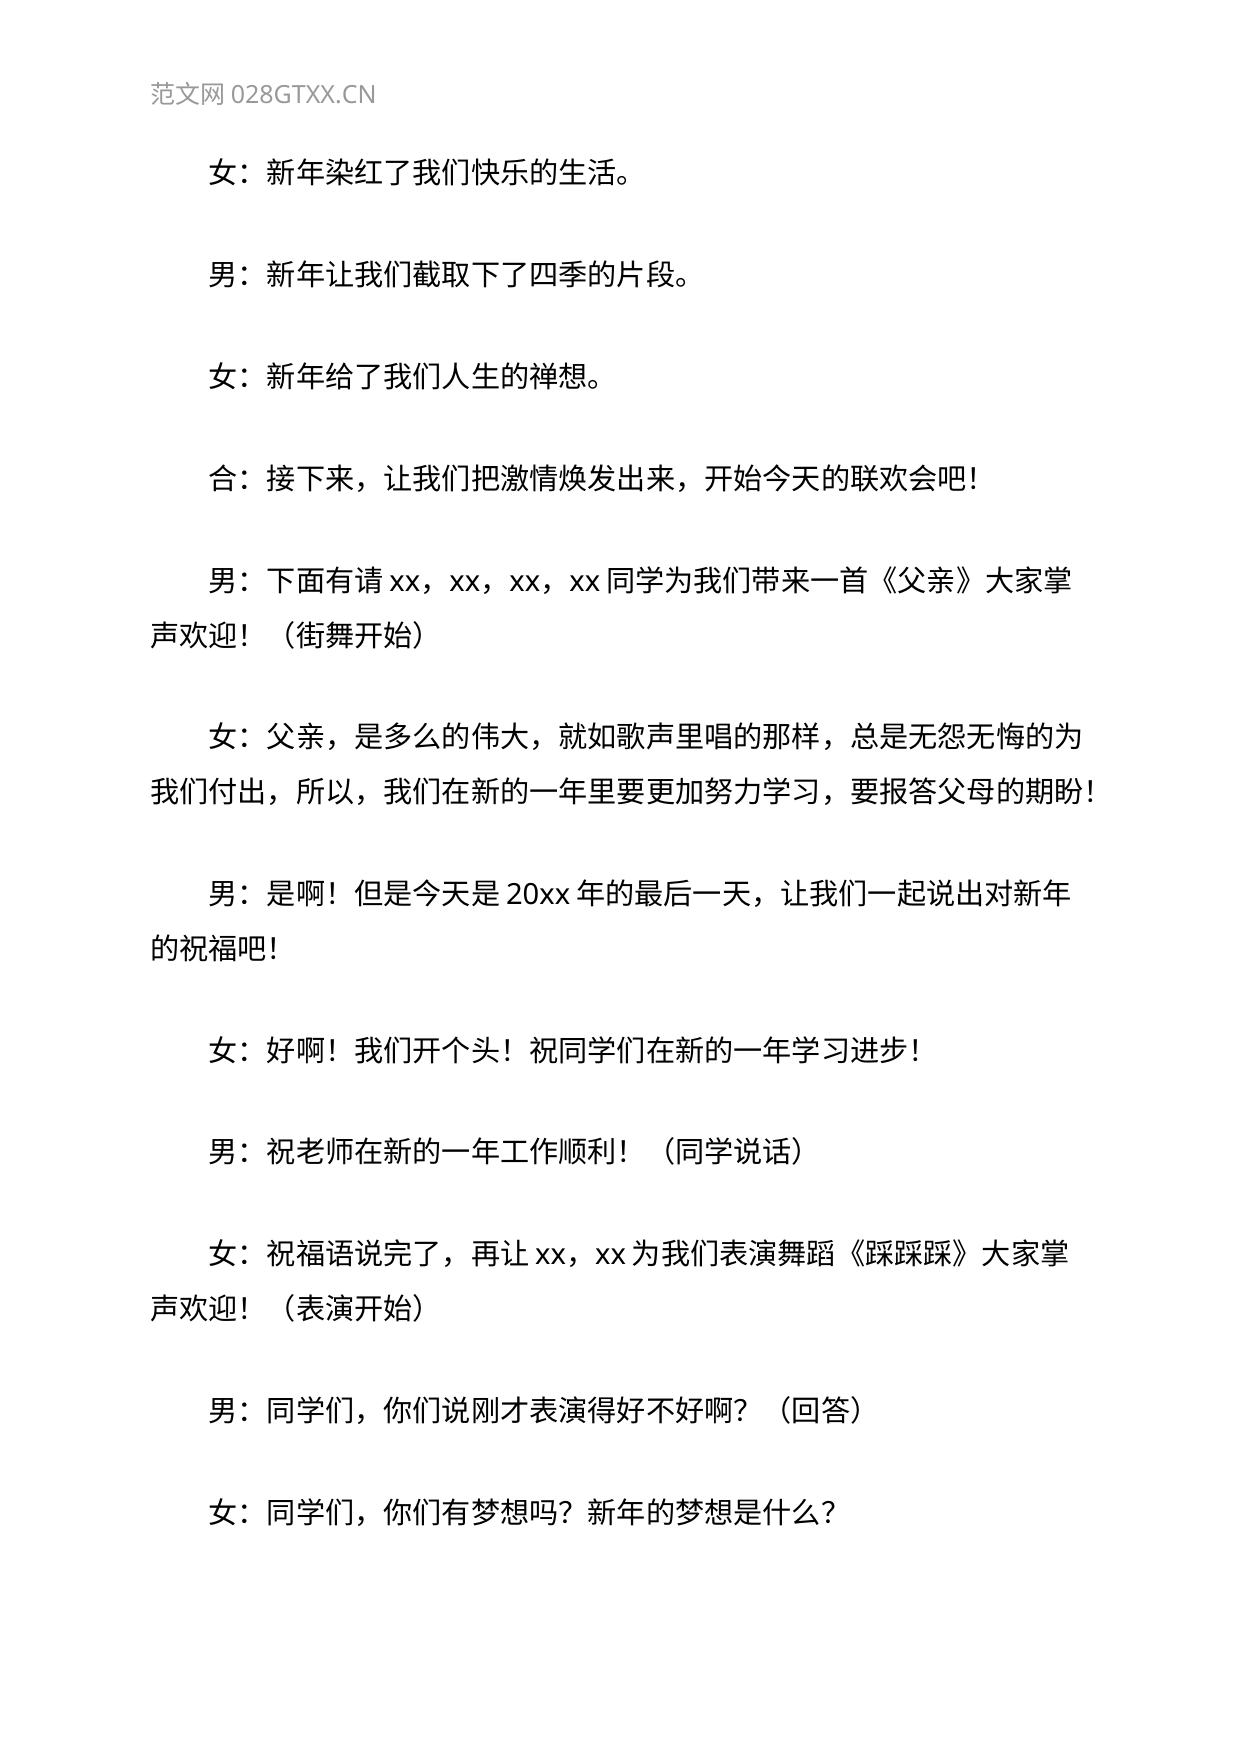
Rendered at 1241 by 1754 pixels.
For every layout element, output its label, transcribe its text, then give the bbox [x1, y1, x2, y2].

text 女：同学们，你们有梦想吗？新年的梦想是什么？ [150, 1489, 1090, 1532]
text 女：好啊！我们开个头！祝同学们在新的一年学习进步！ [150, 1027, 1090, 1069]
text 女：新年染红了我们快乐的生活。 [150, 150, 1090, 192]
text 合：接下来，让我们把激情焕发出来，开始今天的联欢会吧！ [150, 455, 1090, 498]
text 男：祝老师在新的一年工作顺利！（同学说话） [150, 1129, 1090, 1171]
text 女：新年给了我们人生的禅想。 [150, 353, 1090, 396]
text 男：新年让我们截取下了四季的片段。 [150, 252, 1090, 294]
text 男：下面有请xx，xx，xx，xx同学为我们带来一首《父亲》大家掌声欢迎！（街舞开始） [150, 557, 1090, 654]
text 男：同学们，你们说刚才表演得好不好啊？（回答） [150, 1388, 1090, 1430]
text 女：祝福语说完了，再让xx，xx为我们表演舞蹈《踩踩踩》大家掌声欢迎！（表演开始） [150, 1231, 1090, 1328]
text 女：父亲，是多么的伟大，就如歌声里唱的那样，总是无怨无悔的为我们付出，所以，我们在新的一年里要更加努力学习，要报答父母的期盼！ [150, 714, 1090, 811]
text 男：是啊！但是今天是20xx年的最后一天，让我们一起说出对新年的祝福吧！ [150, 871, 1090, 968]
